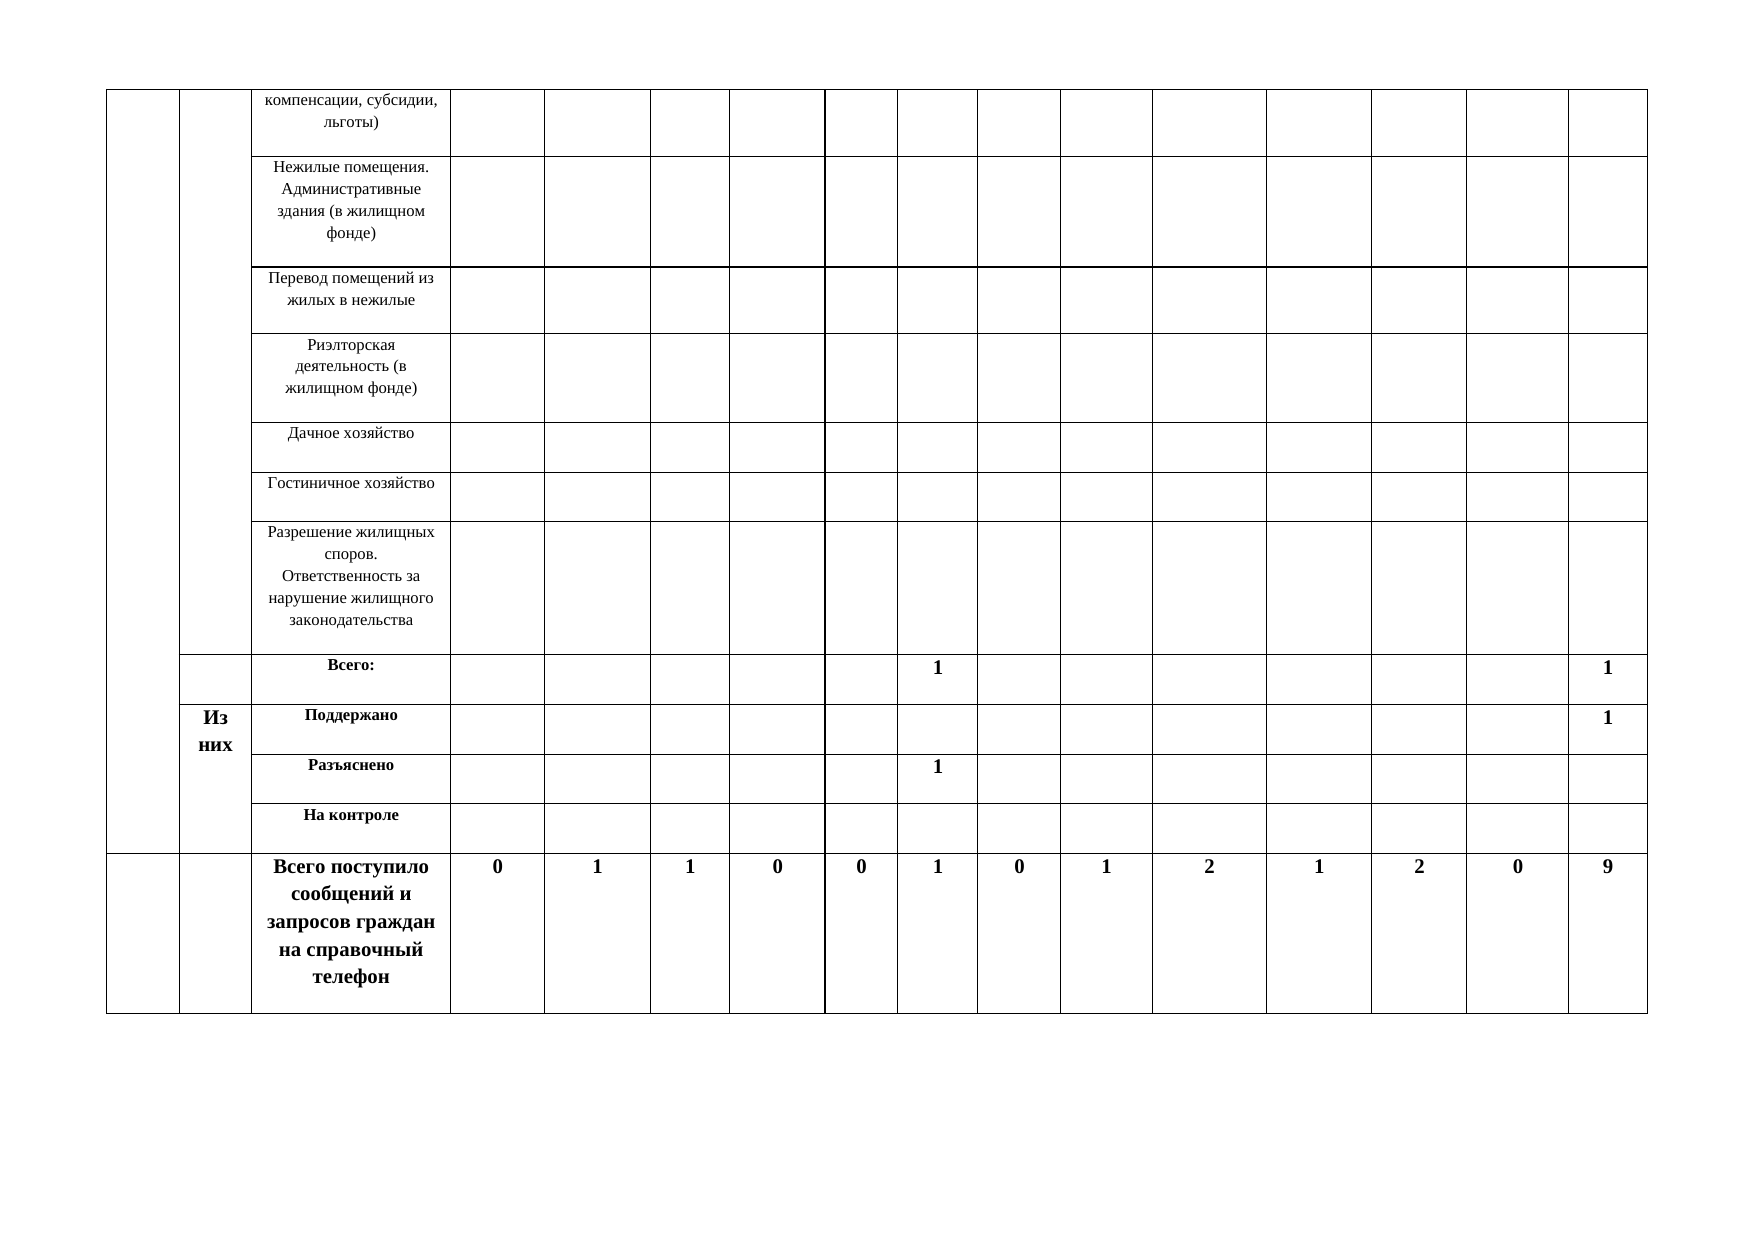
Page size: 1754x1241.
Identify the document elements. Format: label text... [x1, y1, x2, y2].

table_cell [826, 473, 897, 521]
table_cell [1372, 334, 1466, 422]
table_cell [826, 334, 897, 422]
table_cell На контроле [252, 804, 450, 853]
table_cell [1267, 423, 1371, 472]
table_cell Из них [180, 705, 251, 853]
table_cell [1267, 268, 1371, 333]
table_cell [1153, 334, 1266, 422]
table_cell [545, 90, 650, 156]
table_cell [545, 522, 650, 654]
table_cell [1372, 755, 1466, 803]
table_cell [1372, 157, 1466, 266]
table_cell [1153, 157, 1266, 266]
table_cell [978, 423, 1060, 472]
table_cell [1153, 655, 1266, 704]
table_cell 0 [978, 854, 1060, 1013]
table_cell Разъяснено [252, 755, 450, 803]
table_cell 1 [1569, 705, 1647, 753]
table_cell [898, 157, 977, 266]
table_cell [1061, 522, 1152, 654]
table_cell [545, 473, 650, 521]
table_cell [1372, 804, 1466, 853]
table_cell [898, 423, 977, 472]
table_cell 1 [545, 854, 650, 1013]
table_cell [1061, 655, 1152, 704]
table_cell [826, 90, 897, 156]
table_cell 1 [651, 854, 729, 1013]
table_cell [545, 755, 650, 803]
table_cell [730, 655, 824, 704]
table_cell [1153, 268, 1266, 333]
table_cell [651, 90, 729, 156]
table_cell [1061, 423, 1152, 472]
table_cell Риэлторская деятельность (в жилищном фонде) [252, 334, 450, 422]
table_cell [1569, 423, 1647, 472]
table_cell [1267, 705, 1371, 753]
table_cell [1569, 522, 1647, 654]
table_cell [978, 157, 1060, 266]
table_cell [1569, 473, 1647, 521]
table_cell 1 [898, 755, 977, 803]
table_cell [651, 473, 729, 521]
table_cell [1467, 755, 1568, 803]
table_cell [730, 157, 824, 266]
table_cell [1153, 705, 1266, 753]
table_cell [730, 755, 824, 803]
table_cell [1153, 90, 1266, 156]
table_cell [898, 705, 977, 753]
table_cell [978, 522, 1060, 654]
table_cell [1153, 755, 1266, 803]
table_cell [1061, 90, 1152, 156]
table_cell [451, 804, 544, 853]
table_cell [730, 705, 824, 753]
table_cell [451, 473, 544, 521]
table_cell 1 [1061, 854, 1152, 1013]
table_cell 2 [1153, 854, 1266, 1013]
table_cell [1372, 473, 1466, 521]
table_cell [1061, 268, 1152, 333]
table_cell [451, 268, 544, 333]
table_cell [651, 423, 729, 472]
table_cell Перевод помещений из жилых в нежилые [252, 268, 450, 333]
table_cell [978, 655, 1060, 704]
table_cell [898, 804, 977, 853]
table_cell Гостиничное хозяйство [252, 473, 450, 521]
table_cell [1061, 705, 1152, 753]
table_cell [898, 334, 977, 422]
table_cell 1 [898, 655, 977, 704]
table_cell 9 [1569, 854, 1647, 1013]
table_cell [651, 522, 729, 654]
table_cell [651, 655, 729, 704]
table_cell [545, 157, 650, 266]
table_cell [1372, 268, 1466, 333]
table_cell Нежилые помещения. Административные здания (в жилищном фонде) [252, 157, 450, 266]
table_cell [1153, 804, 1266, 853]
table_cell [451, 522, 544, 654]
table_cell [826, 705, 897, 753]
table_cell [1467, 473, 1568, 521]
table_cell 2 [1372, 854, 1466, 1013]
table_cell [826, 157, 897, 266]
table_cell [1061, 334, 1152, 422]
table_cell [651, 804, 729, 853]
table_cell [898, 522, 977, 654]
table_cell [826, 423, 897, 472]
table_cell [545, 334, 650, 422]
table_cell [1372, 90, 1466, 156]
table_cell Всего поступило сообщений и запросов граждан на справочный телефон [252, 854, 450, 1013]
table_cell [978, 755, 1060, 803]
table_cell [826, 655, 897, 704]
table_cell 1 [898, 854, 977, 1013]
table_cell [1372, 423, 1466, 472]
table_cell [826, 755, 897, 803]
table_cell [826, 268, 897, 333]
table_cell [451, 334, 544, 422]
table_cell [107, 854, 179, 1013]
table_cell [1569, 90, 1647, 156]
table_cell Разрешение жилищных споров. Ответственность за нарушение жилищного законодательства [252, 522, 450, 654]
table_cell Поддержано [252, 705, 450, 753]
table_cell [1467, 705, 1568, 753]
table_cell [451, 755, 544, 803]
table_cell [1467, 423, 1568, 472]
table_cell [252, 90, 450, 156]
table_cell [1467, 268, 1568, 333]
table_cell [898, 473, 977, 521]
table_cell [1467, 655, 1568, 704]
table_cell [1267, 804, 1371, 853]
table_cell [451, 423, 544, 472]
table_cell [898, 90, 977, 156]
table_cell [1467, 157, 1568, 266]
table_cell 0 [826, 854, 897, 1013]
table_cell [1467, 522, 1568, 654]
table_cell [545, 268, 650, 333]
table_cell [1569, 804, 1647, 853]
table_cell [1267, 334, 1371, 422]
table_cell 0 [730, 854, 824, 1013]
table_cell [545, 655, 650, 704]
table_cell 1 [1267, 854, 1371, 1013]
table_cell [1267, 473, 1371, 521]
table_cell [1061, 804, 1152, 853]
table_cell [1061, 755, 1152, 803]
table_cell Всего: [252, 655, 450, 704]
table_cell [826, 804, 897, 853]
table_cell 0 [1467, 854, 1568, 1013]
table_cell [826, 522, 897, 654]
table_cell [1372, 522, 1466, 654]
table_cell [651, 268, 729, 333]
table_cell Дачное хозяйство [252, 423, 450, 472]
table_cell [978, 334, 1060, 422]
table_cell [730, 90, 824, 156]
table_cell [1467, 804, 1568, 853]
table_cell [545, 705, 650, 753]
table_cell [1153, 522, 1266, 654]
table_cell [730, 268, 824, 333]
table_cell [978, 705, 1060, 753]
table_cell [1061, 157, 1152, 266]
table_cell [1569, 157, 1647, 266]
table_cell [1372, 705, 1466, 753]
table_cell [1267, 755, 1371, 803]
table_cell [978, 804, 1060, 853]
table_cell [451, 157, 544, 266]
table_cell 0 [451, 854, 544, 1013]
table_cell [1569, 334, 1647, 422]
table_cell [1467, 90, 1568, 156]
table_cell [978, 90, 1060, 156]
table_cell [730, 473, 824, 521]
table_cell [180, 854, 251, 1013]
table_cell [651, 705, 729, 753]
table_cell [451, 705, 544, 753]
table_cell [545, 804, 650, 853]
table_cell [1569, 755, 1647, 803]
table_cell [730, 334, 824, 422]
table_cell [180, 655, 251, 704]
table_cell [1267, 157, 1371, 266]
table_cell [730, 522, 824, 654]
table_cell [1267, 655, 1371, 704]
table_cell [1267, 522, 1371, 654]
table_cell [978, 268, 1060, 333]
table_cell [651, 157, 729, 266]
table_cell [451, 90, 544, 156]
table_cell [1467, 334, 1568, 422]
table_cell [545, 423, 650, 472]
table_cell 1 [1569, 655, 1647, 704]
table_cell [1153, 423, 1266, 472]
table_cell [651, 334, 729, 422]
table_cell [730, 804, 824, 853]
table_cell [730, 423, 824, 472]
table_cell [651, 755, 729, 803]
table_cell [1267, 90, 1371, 156]
table_cell [1061, 473, 1152, 521]
table_cell [1569, 268, 1647, 333]
table_cell [898, 268, 977, 333]
table_cell [978, 473, 1060, 521]
table_cell [1153, 473, 1266, 521]
table_cell [451, 655, 544, 704]
table_cell [1372, 655, 1466, 704]
